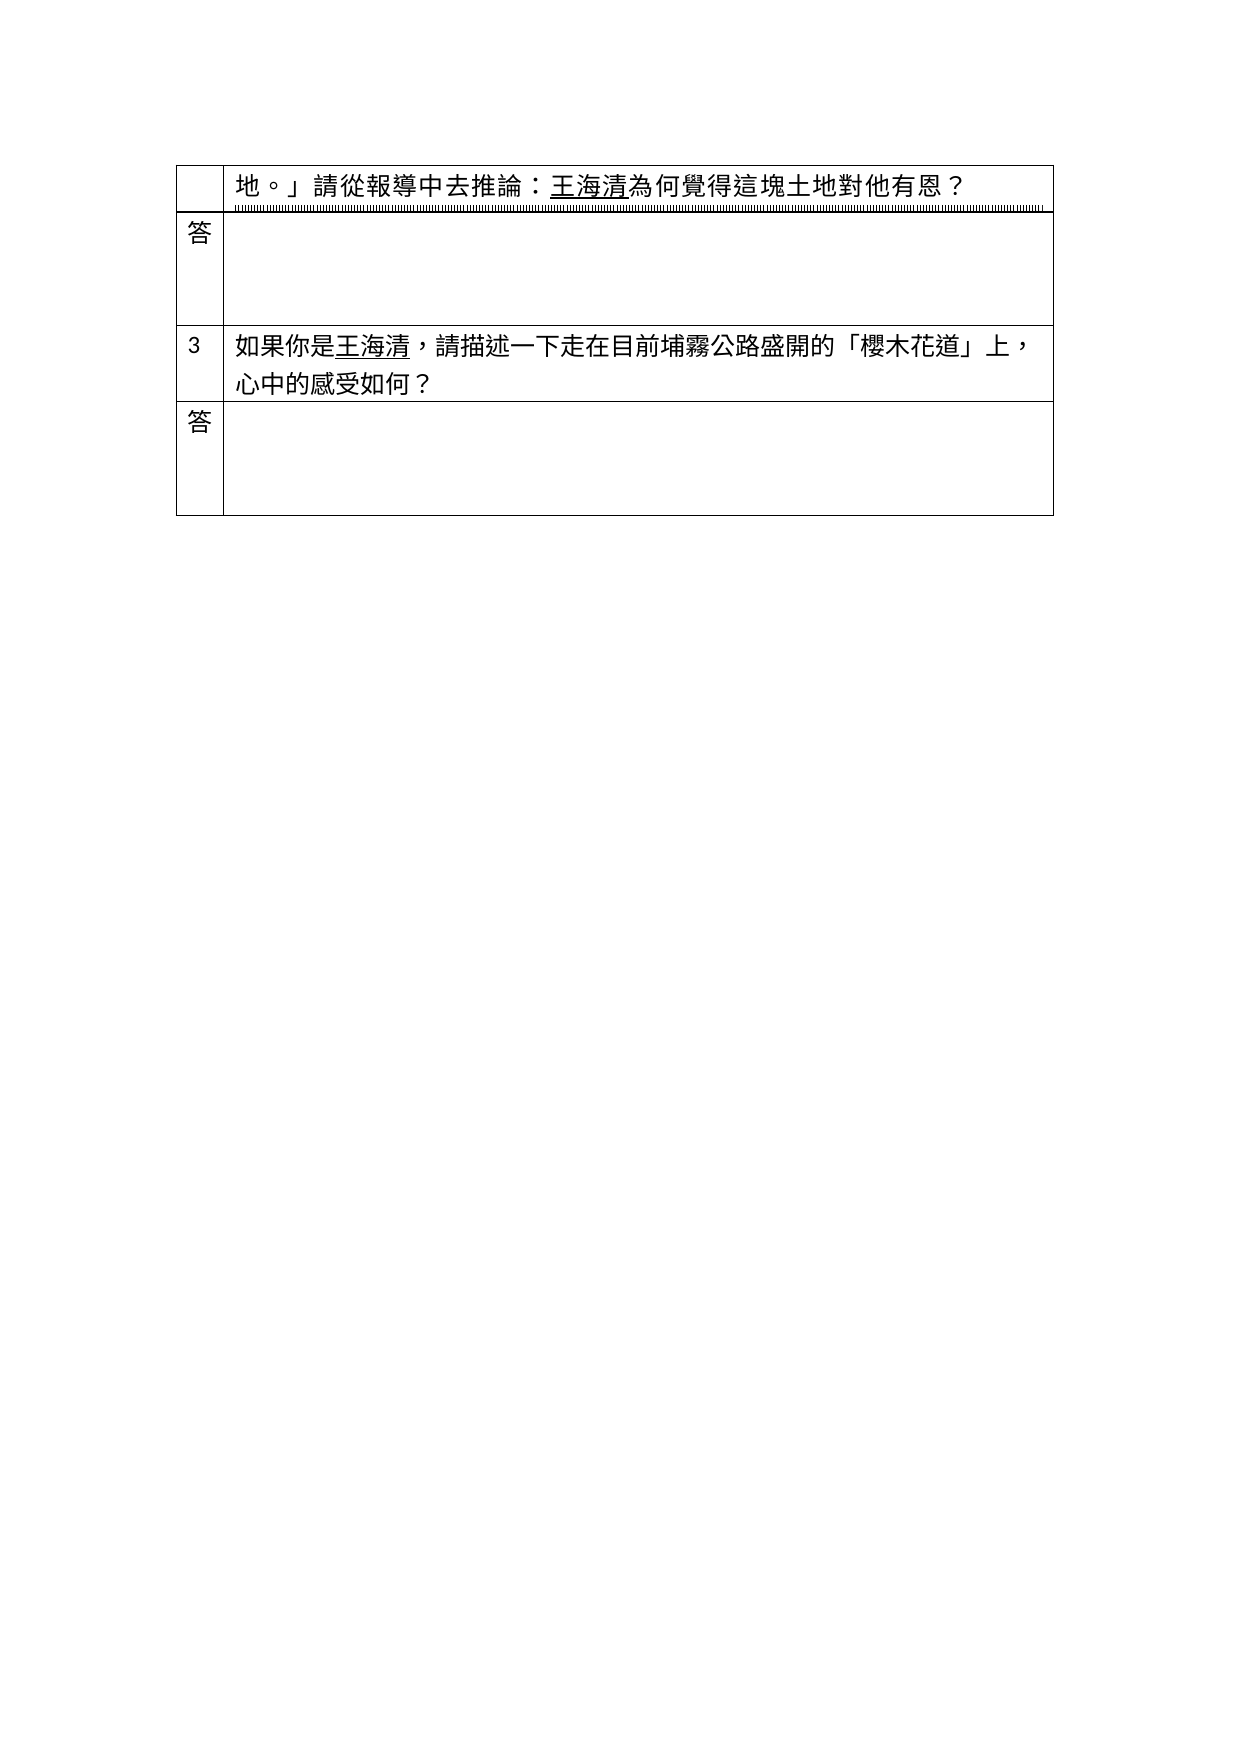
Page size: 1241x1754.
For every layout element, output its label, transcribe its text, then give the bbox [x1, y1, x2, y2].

table_cell [224, 402, 1053, 514]
table_cell 答 [177, 402, 223, 514]
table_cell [224, 166, 1053, 211]
table_cell 答 [177, 213, 223, 325]
table_cell 3 [177, 326, 223, 401]
table_cell [224, 213, 1053, 325]
table_cell 2 [177, 166, 223, 211]
table_cell 如果你是王海清，請描述一下走在目前埔霧公路盛開的「櫻木花道」上，心中的感受如何？ [224, 326, 1053, 401]
